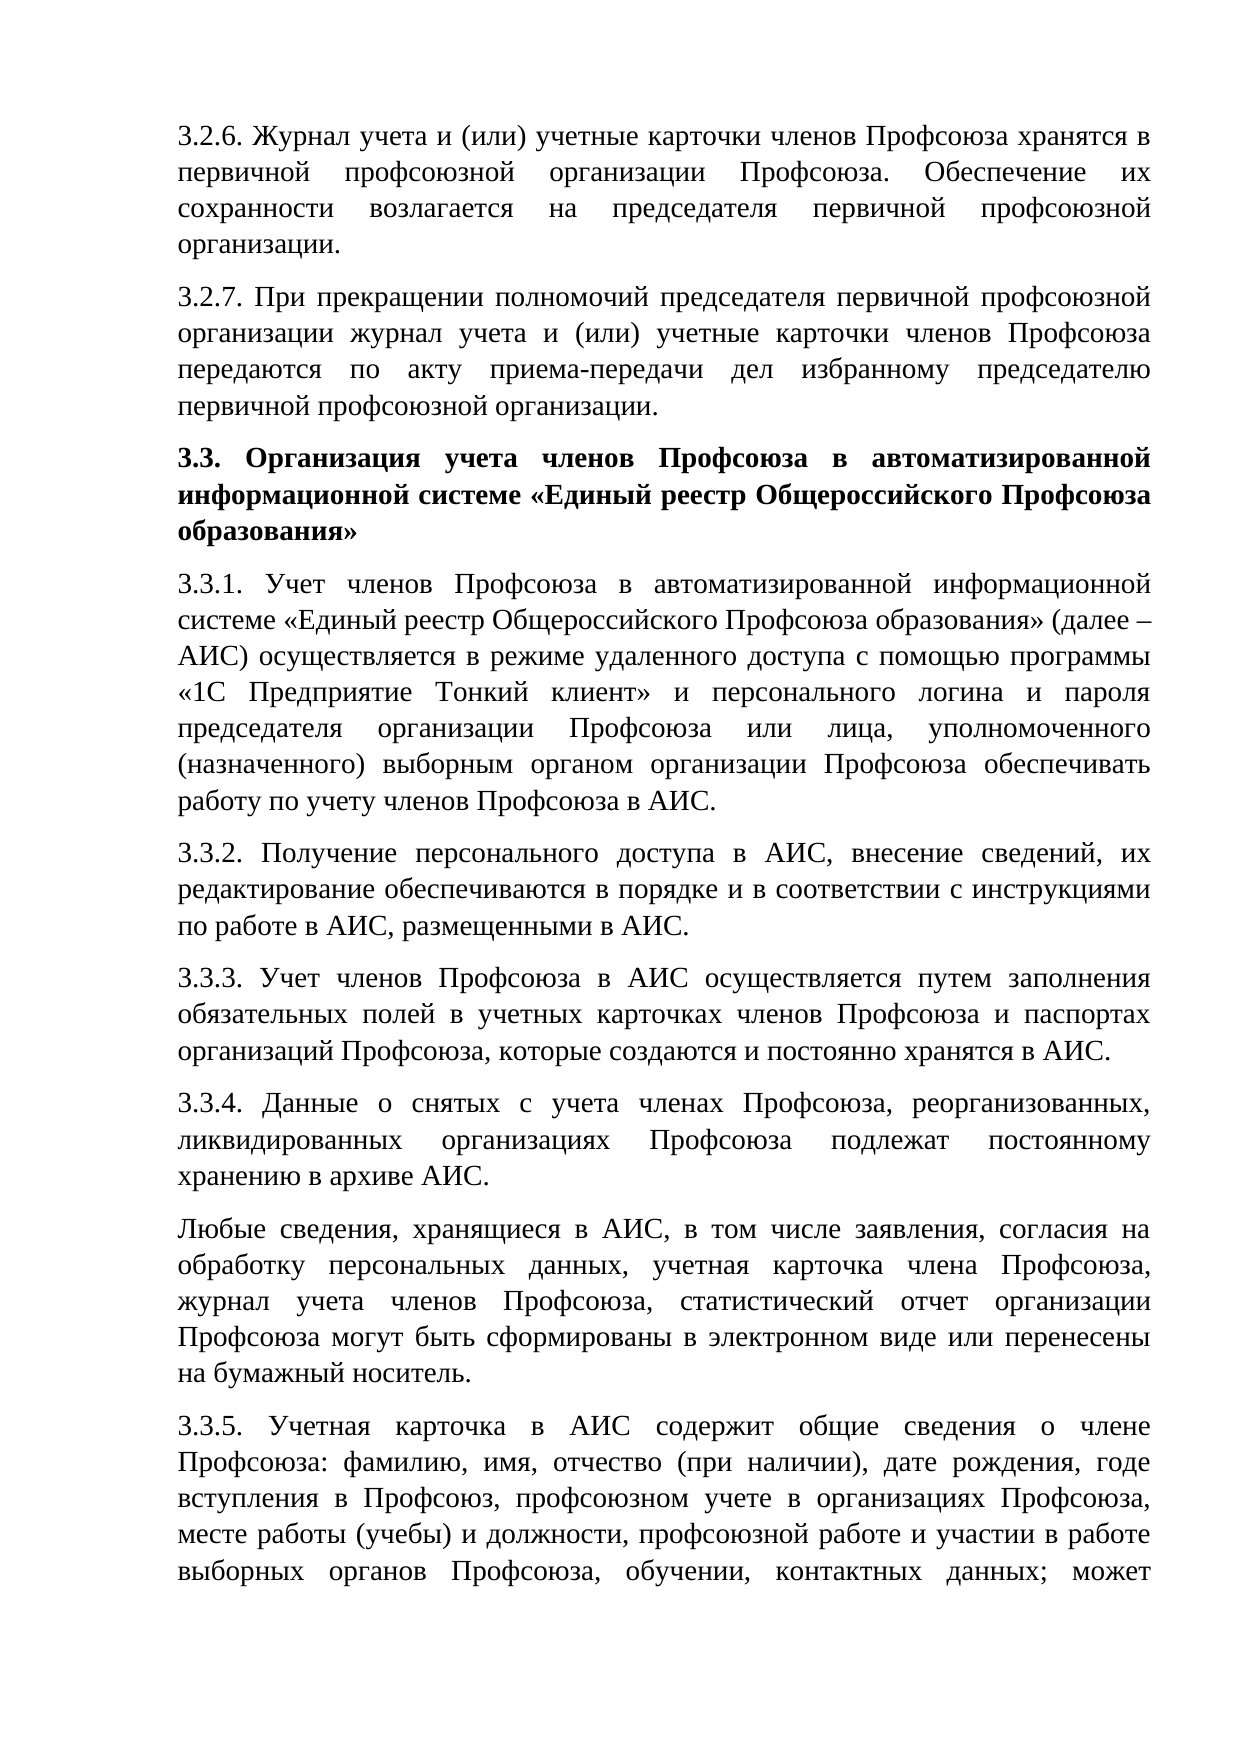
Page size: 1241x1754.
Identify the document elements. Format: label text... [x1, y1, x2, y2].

text Любые сведения, хранящиеся в АИС, в том числе заявления, согласия на обработку персональных данных, учетная карточка члена Профсоюза, журнал учета членов Профсоюза, статистический отчет организации Профсоюза могут быть сформированы в электронном виде или перенесены на бумажный носитель. [177, 1211, 1152, 1389]
text 3.3.3. Учет членов Профсоюза в АИС осуществляется путем заполнения обязательных полей в учетных карточках членов Профсоюза и паспортах организаций Профсоюза, которые создаются и постоянно хранятся в АИС. [177, 961, 1152, 1066]
text 3.3.4. Данные о снятых с учета членах Профсоюза, реорганизованных, ликвидированных организациях Профсоюза подлежат постоянному хранению в архиве АИС. [177, 1086, 1152, 1191]
text 3.3. Организация учета членов Профсоюза в автоматизированной информационной системе «Единый реестр Общероссийского Профсоюза образования» [177, 441, 1152, 546]
text 3.2.7. При прекращении полномочий председателя первичной профсоюзной организации журнал учета и (или) учетные карточки членов Профсоюза передаются по акту приема-передачи дел избранному председателю первичной профсоюзной организации. [177, 279, 1152, 421]
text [177, 1408, 1152, 1586]
text 3.3.2. Получение персонального доступа в АИС, внесение сведений, их редактирование обеспечиваются в порядке и в соответствии с инструкциями по работе в АИС, размещенными в АИС. [177, 835, 1152, 941]
text 3.3.1. Учет членов Профсоюза в автоматизированной информационной системе «Единый реестр Общероссийского Профсоюза образования» (далее – АИС) осуществляется в режиме удаленного доступа с помощью программы «1С Предприятие Тонкий клиент» и персонального логина и пароля председателя организации Профсоюза или лица, уполномоченного (назначенного) выборным органом организации Профсоюза обеспечивать работу по учету членов Профсоюза в АИС. [177, 566, 1152, 816]
text 3.2.6. Журнал учета и (или) учетные карточки членов Профсоюза хранятся в первичной профсоюзной организации Профсоюза. Обеспечение их сохранности возлагается на председателя первичной профсоюзной организации. [177, 118, 1152, 260]
